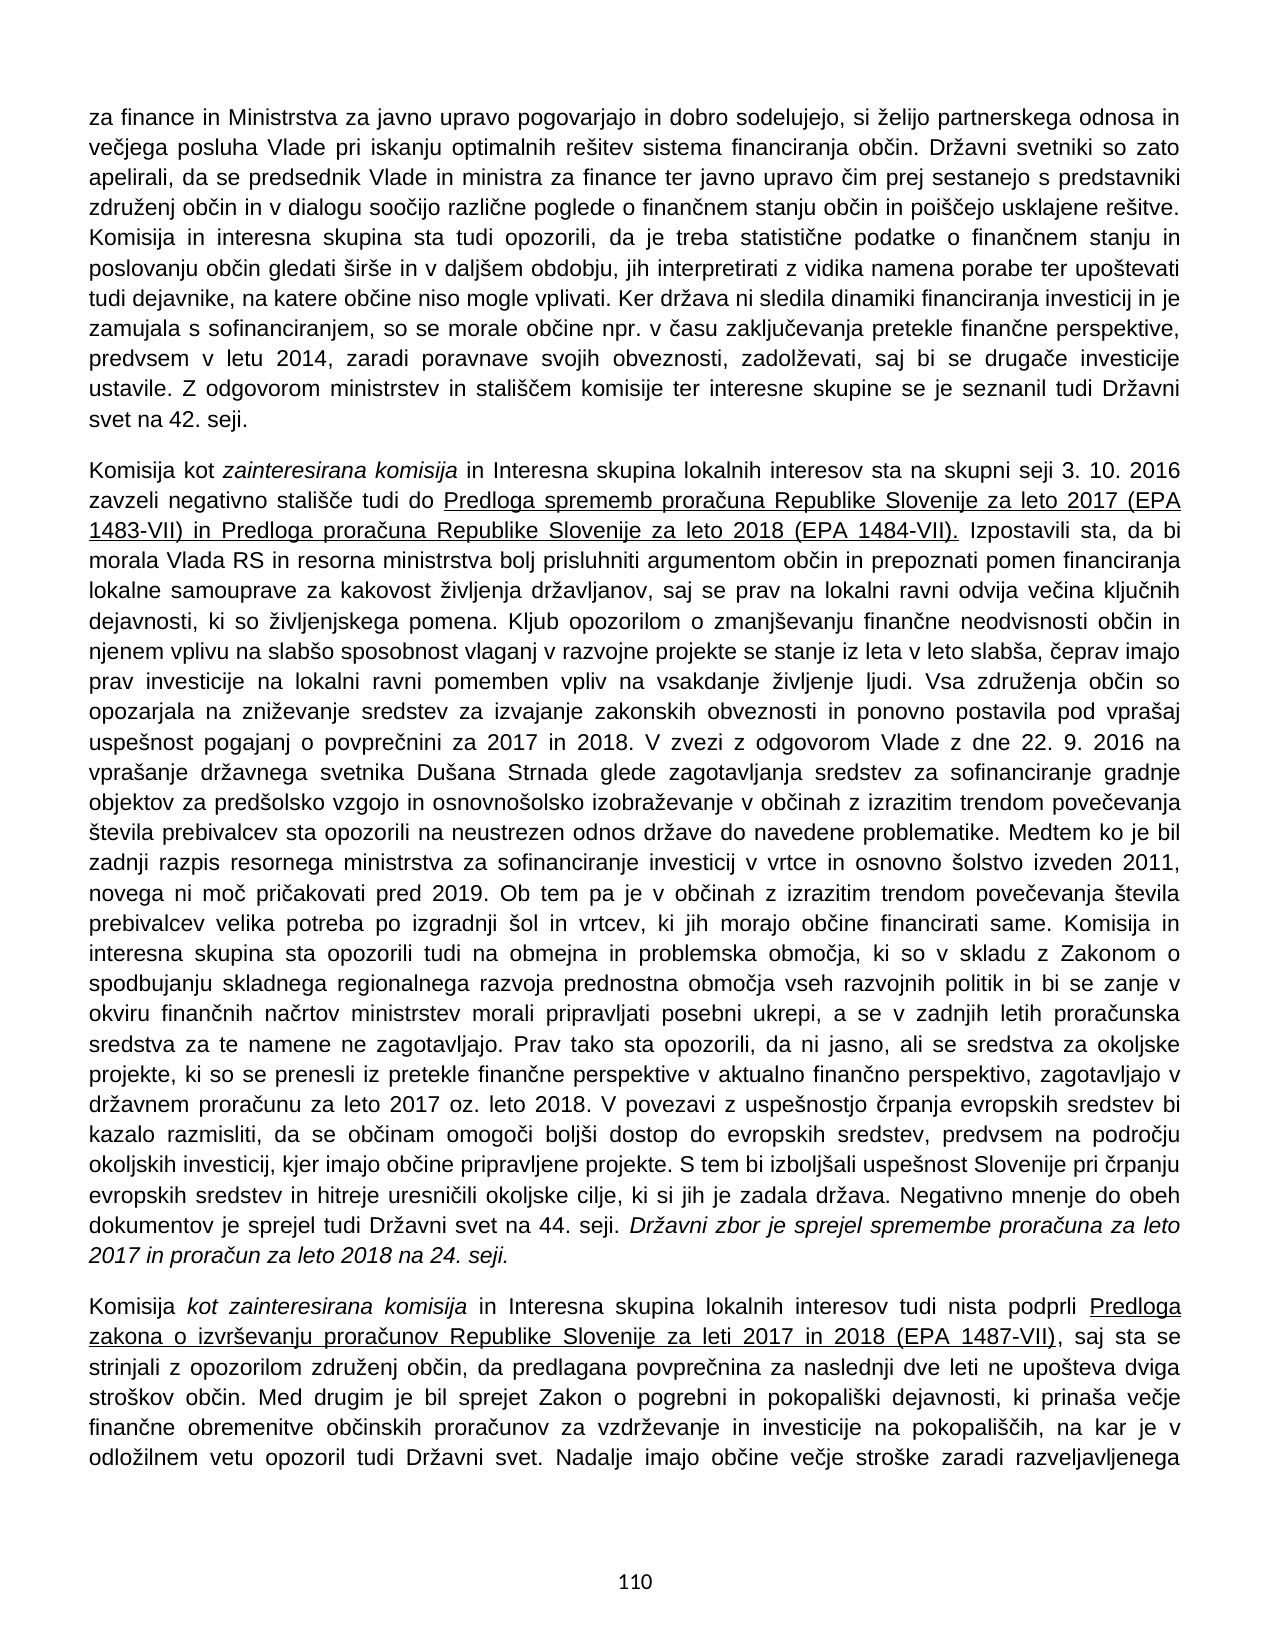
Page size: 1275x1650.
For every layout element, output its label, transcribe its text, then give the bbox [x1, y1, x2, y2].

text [89, 1293, 1181, 1470]
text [89, 103, 1181, 432]
text Komisija kot zainteresirana komisija in Interesna skupina lokalnih interesov sta na skupni seji 3. 10. 2016 zavzeli negativno stališče tudi do Predloga sprememb proračuna Republike Slovenije za leto 2017 (EPA 1483-VII) in Predloga proračuna Republike Slovenije za leto 2018 (EPA 1484-VII). Izpostavili sta, da bi morala Vlada RS in resorna ministrstva bolj prisluhniti argumentom občin in prepoznati pomen financiranja lokalne samouprave za kakovost življenja državljanov, saj se prav na lokalni ravni odvija večina ključnih dejavnosti, ki so življenjskega pomena. Kljub opozorilom o zmanjševanju finančne neodvisnosti občin in njenem vplivu na slabšo sposobnost vlaganj v razvojne projekte se stanje iz leta v leto slabša, čeprav imajo prav investicije na lokalni ravni pomemben vpliv na vsakdanje življenje ljudi. Vsa združenja občin so opozarjala na zniževanje sredstev za izvajanje zakonskih obveznosti in ponovno postavila pod vprašaj uspešnost pogajanj o povprečnini za 2017 in 2018. V zvezi z odgovorom Vlade z dne 22. 9. 2016 na vprašanje državnega svetnika Dušana Strnada glede zagotavljanja sredstev za sofinanciranje gradnje objektov za predšolsko vzgojo in osnovnošolsko izobraževanje v občinah z izrazitim trendom povečevanja števila prebivalcev sta opozorili na neustrezen odnos države do navedene problematike. Medtem ko je bil zadnji razpis resornega ministrstva za sofinanciranje investicij v vrtce in osnovno šolstvo izveden 2011, novega ni moč pričakovati pred 2019. Ob tem pa je v občinah z izrazitim trendom povečevanja števila prebivalcev velika potreba po izgradnji šol in vrtcev, ki jih morajo občine financirati same. Komisija in interesna skupina sta opozorili tudi na obmejna in problemska območja, ki so v skladu z Zakonom o spodbujanju skladnega regionalnega razvoja prednostna območja vseh razvojnih politik in bi se zanje v okviru finančnih načrtov ministrstev morali pripravljati posebni ukrepi, a se v zadnjih letih proračunska sredstva za te namene ne zagotavljajo. Prav tako sta opozorili, da ni jasno, ali se sredstva za okoljske projekte, ki so se prenesli iz pretekle finančne perspektive v aktualno finančno perspektivo, zagotavljajo v državnem proračunu za leto 2017 oz. leto 2018. V povezavi z uspešnostjo črpanja evropskih sredstev bi kazalo razmisliti, da se občinam omogoči boljši dostop do evropskih sredstev, predvsem na področju okoljskih investicij, kjer imajo občine pripravljene projekte. S tem bi izboljšali uspešnost Slovenije pri črpanju evropskih sredstev in hitreje uresničili okoljske cilje, ki si jih je zadala država. Negativno mnenje do obeh dokumentov je sprejel tudi Državni svet na 44. seji. Državni zbor je sprejel spremembe proračuna za leto 2017 in proračun za leto 2018 na 24. seji. [89, 457, 1181, 1268]
